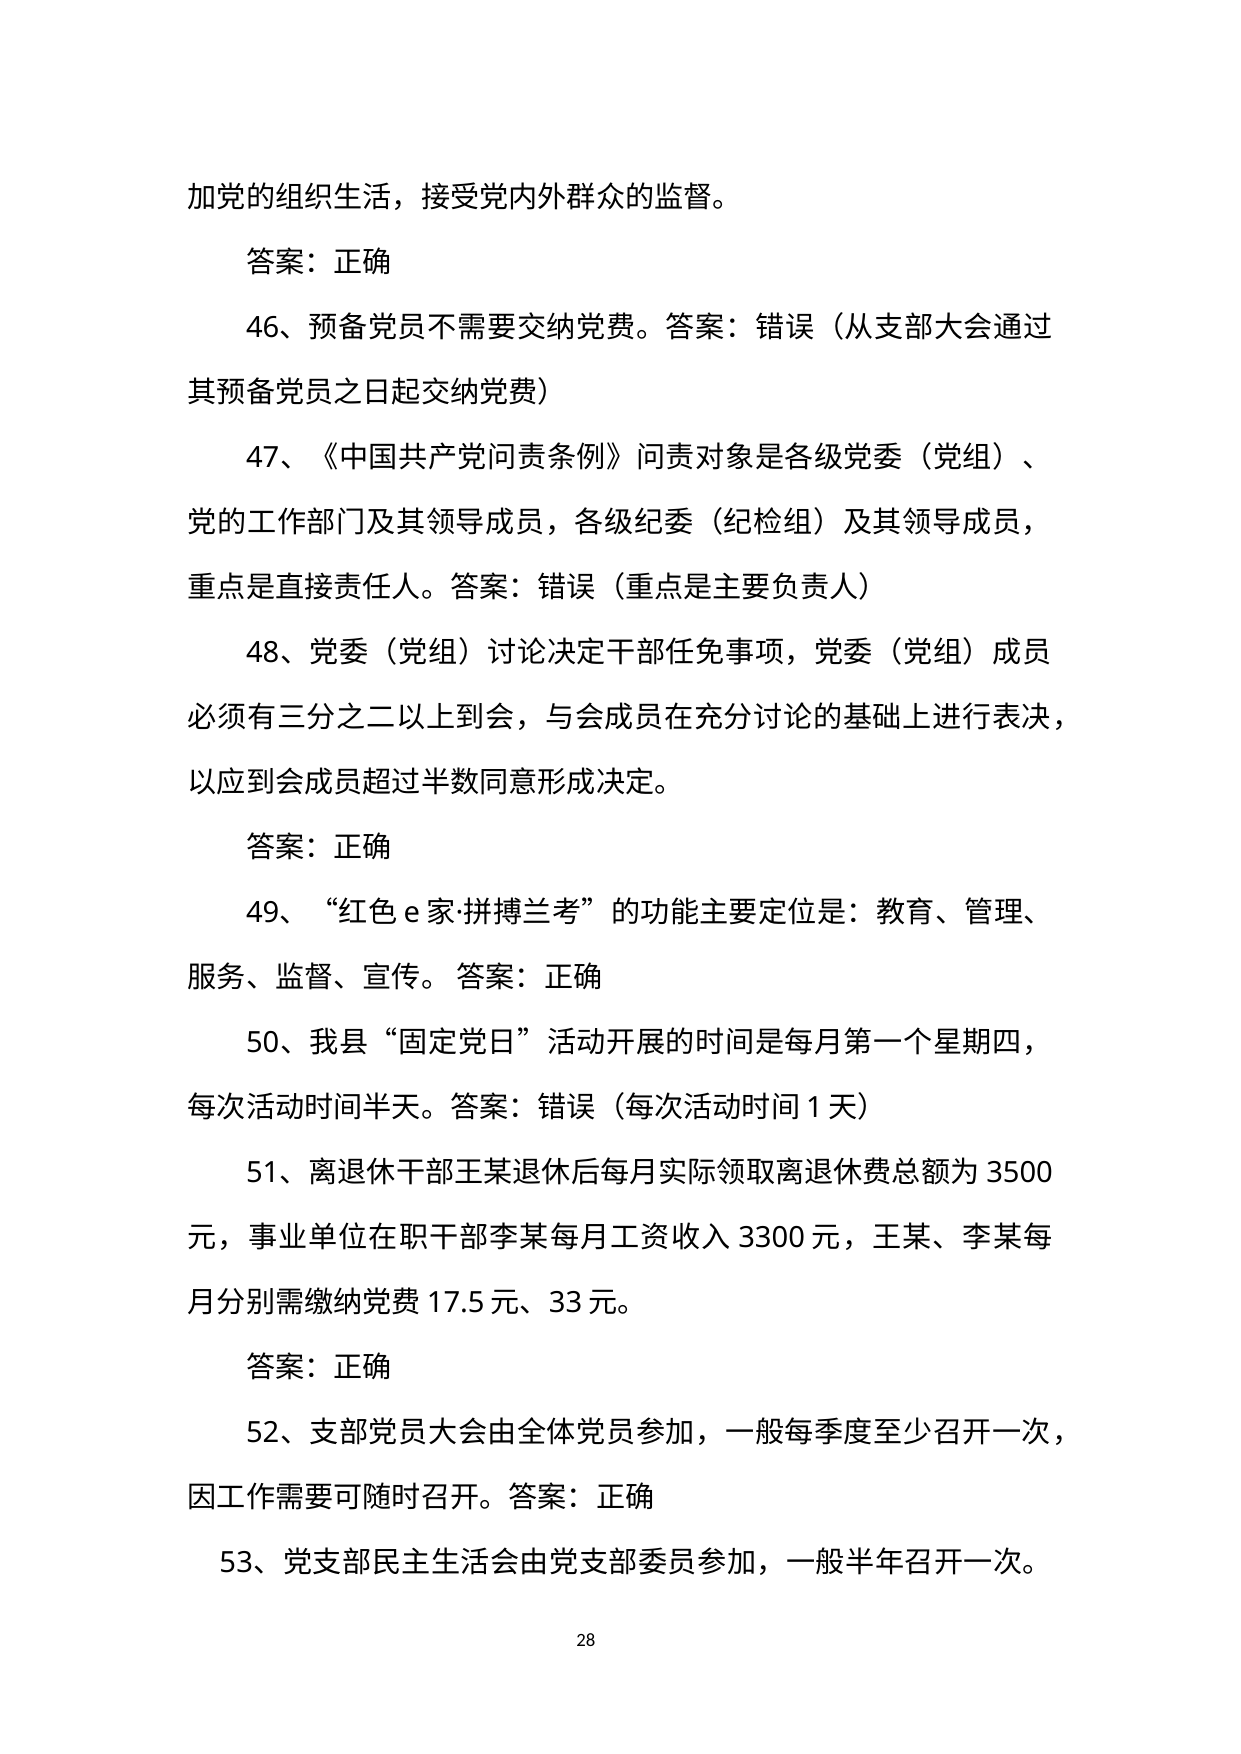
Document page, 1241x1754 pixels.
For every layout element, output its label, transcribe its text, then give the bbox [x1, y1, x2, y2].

list 预备党员不需要交纳党费。答案：错误（从支部大会通过其预备党员之日起交纳党费） [187, 292, 1053, 422]
text 答案：正确 [187, 812, 1053, 877]
text 47、《中国共产党问责条例》问责对象是各级党委（党组）、党的工作部门及其领导成员，各级纪委（纪检组）及其领导成员，重点是直接责任人。答案：错误（重点是主要负责人） [187, 422, 1053, 617]
text 49、“红色e家·拼搏兰考”的功能主要定位是：教育、管理、服务、监督、宣传。 答案：正确 [187, 877, 1053, 1007]
text 48、党委（党组）讨论决定干部任免事项，党委（党组）成员必须有三分之二以上到会，与会成员在充分讨论的基础上进行表决，以应到会成员超过半数同意形成决定。 [187, 617, 1053, 812]
text 答案：正确 [187, 227, 1053, 292]
text 52、支部党员大会由全体党员参加，一般每季度至少召开一次，因工作需要可随时召开。答案：正确 [187, 1397, 1053, 1527]
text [187, 1527, 1053, 1592]
text 50、我县“固定党日”活动开展的时间是每月第一个星期四，每次活动时间半天。答案：错误（每次活动时间1天） [187, 1007, 1053, 1137]
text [187, 162, 1053, 227]
text 51、离退休干部王某退休后每月实际领取离退休费总额为3500元，事业单位在职干部李某每月工资收入3300元，王某、李某每月分别需缴纳党费17.5元、33元。 [187, 1137, 1053, 1332]
text 答案：正确 [187, 1332, 1053, 1397]
